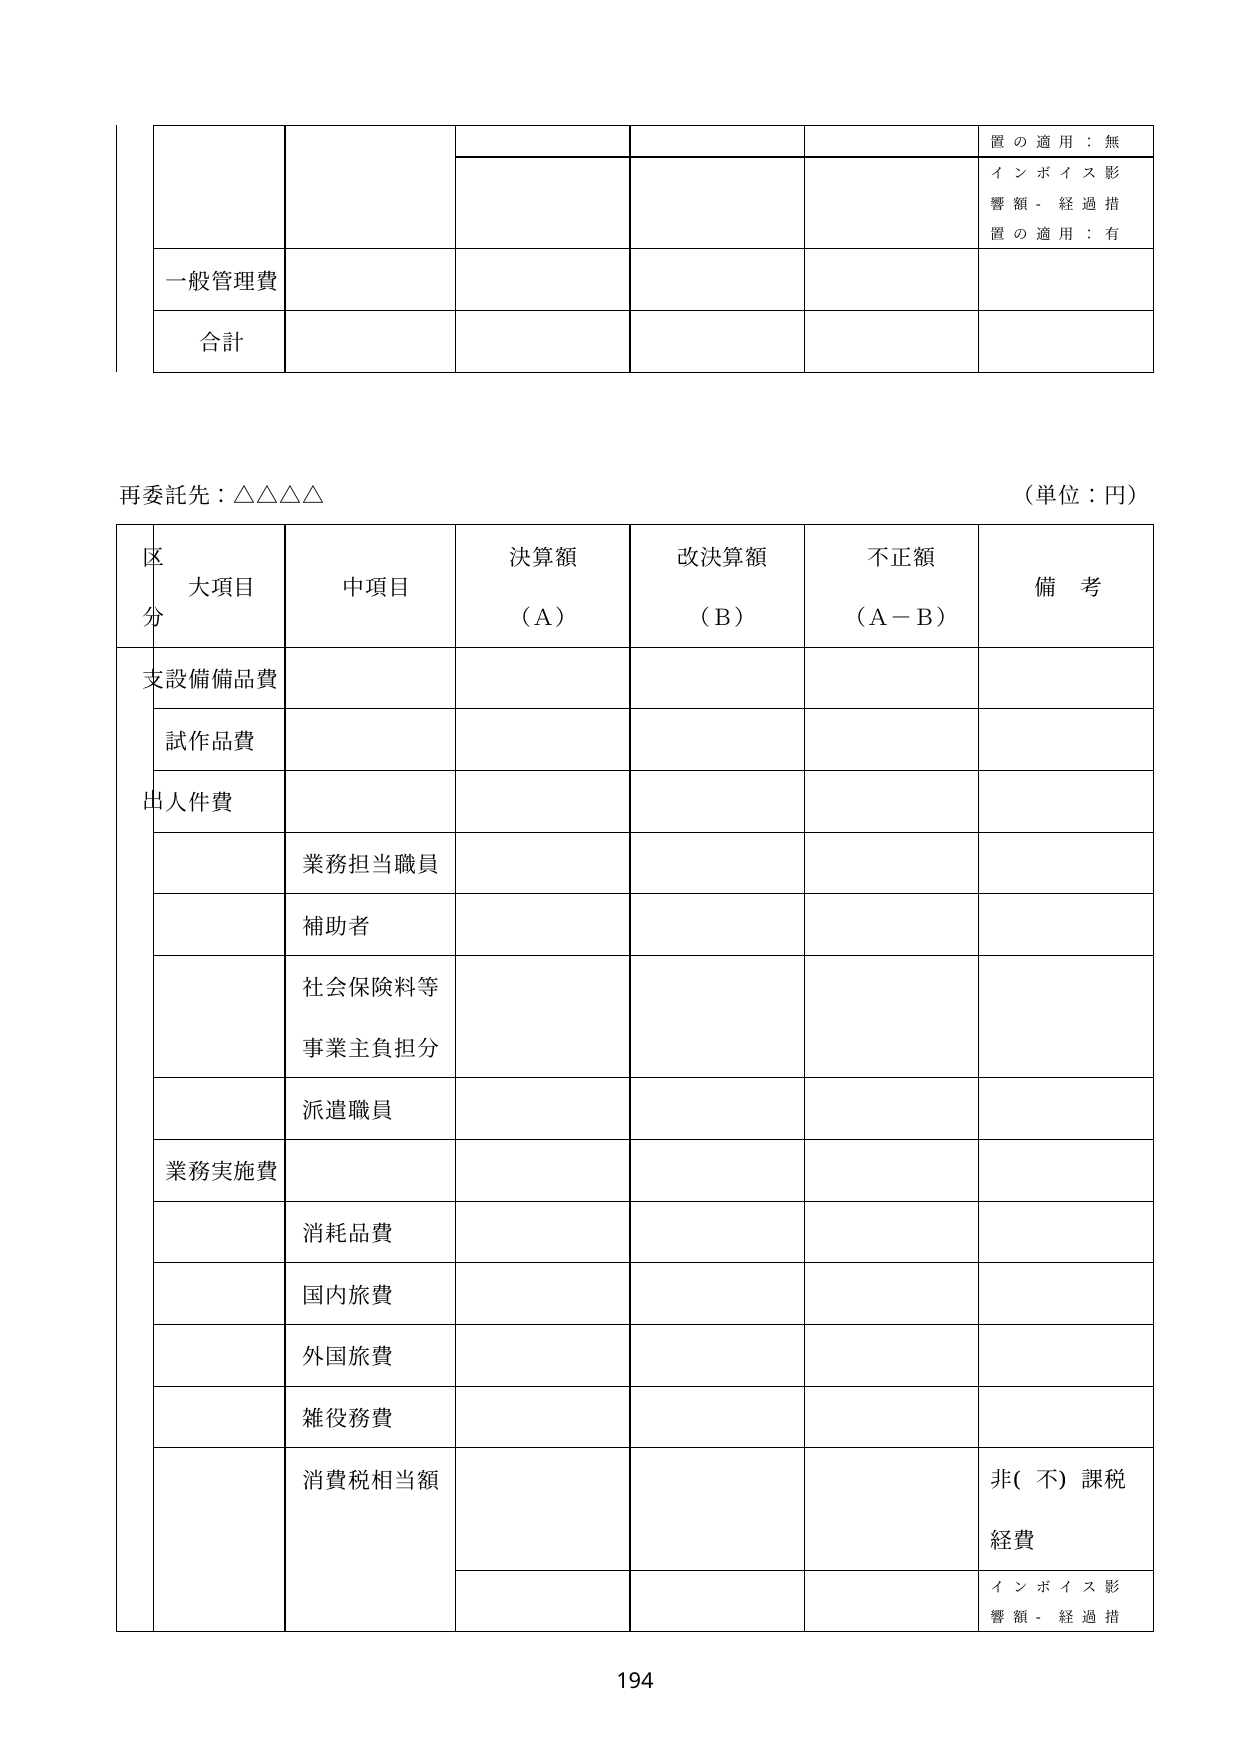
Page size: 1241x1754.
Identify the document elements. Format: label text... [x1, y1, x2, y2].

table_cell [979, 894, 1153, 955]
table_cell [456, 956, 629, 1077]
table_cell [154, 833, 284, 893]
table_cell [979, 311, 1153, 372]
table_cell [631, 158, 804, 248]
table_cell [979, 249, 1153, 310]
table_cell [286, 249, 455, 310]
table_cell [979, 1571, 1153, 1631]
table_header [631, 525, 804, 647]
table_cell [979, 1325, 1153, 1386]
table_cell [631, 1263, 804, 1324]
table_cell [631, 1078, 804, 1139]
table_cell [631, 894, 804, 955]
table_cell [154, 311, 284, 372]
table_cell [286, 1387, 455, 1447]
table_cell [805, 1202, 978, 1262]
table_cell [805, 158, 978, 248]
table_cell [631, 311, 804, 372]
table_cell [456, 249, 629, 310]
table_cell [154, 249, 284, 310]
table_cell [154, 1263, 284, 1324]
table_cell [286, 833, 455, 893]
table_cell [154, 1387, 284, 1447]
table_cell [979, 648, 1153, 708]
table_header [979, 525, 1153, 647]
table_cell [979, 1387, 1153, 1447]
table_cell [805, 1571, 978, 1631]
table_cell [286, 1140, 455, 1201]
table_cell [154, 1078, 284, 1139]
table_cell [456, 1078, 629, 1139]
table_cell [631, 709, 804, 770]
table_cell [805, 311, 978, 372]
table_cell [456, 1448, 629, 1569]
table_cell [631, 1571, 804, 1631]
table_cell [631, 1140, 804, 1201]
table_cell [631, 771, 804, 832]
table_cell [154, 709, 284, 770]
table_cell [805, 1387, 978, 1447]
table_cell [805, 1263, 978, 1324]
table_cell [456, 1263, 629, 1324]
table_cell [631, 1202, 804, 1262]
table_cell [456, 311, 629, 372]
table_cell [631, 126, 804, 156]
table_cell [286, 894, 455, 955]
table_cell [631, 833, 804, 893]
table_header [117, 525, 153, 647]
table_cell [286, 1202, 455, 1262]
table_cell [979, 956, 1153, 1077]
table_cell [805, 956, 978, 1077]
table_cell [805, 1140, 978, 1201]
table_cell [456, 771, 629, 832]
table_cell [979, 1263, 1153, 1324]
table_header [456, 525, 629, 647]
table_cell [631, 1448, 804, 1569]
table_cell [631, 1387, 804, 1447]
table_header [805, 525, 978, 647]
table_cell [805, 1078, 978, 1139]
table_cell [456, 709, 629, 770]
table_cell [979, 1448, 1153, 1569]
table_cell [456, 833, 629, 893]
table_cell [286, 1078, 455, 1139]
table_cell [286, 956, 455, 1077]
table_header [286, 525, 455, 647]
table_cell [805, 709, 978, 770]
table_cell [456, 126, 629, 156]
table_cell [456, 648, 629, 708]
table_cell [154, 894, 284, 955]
text 再委託先：△△△△ （単位：円） [119, 464, 1150, 524]
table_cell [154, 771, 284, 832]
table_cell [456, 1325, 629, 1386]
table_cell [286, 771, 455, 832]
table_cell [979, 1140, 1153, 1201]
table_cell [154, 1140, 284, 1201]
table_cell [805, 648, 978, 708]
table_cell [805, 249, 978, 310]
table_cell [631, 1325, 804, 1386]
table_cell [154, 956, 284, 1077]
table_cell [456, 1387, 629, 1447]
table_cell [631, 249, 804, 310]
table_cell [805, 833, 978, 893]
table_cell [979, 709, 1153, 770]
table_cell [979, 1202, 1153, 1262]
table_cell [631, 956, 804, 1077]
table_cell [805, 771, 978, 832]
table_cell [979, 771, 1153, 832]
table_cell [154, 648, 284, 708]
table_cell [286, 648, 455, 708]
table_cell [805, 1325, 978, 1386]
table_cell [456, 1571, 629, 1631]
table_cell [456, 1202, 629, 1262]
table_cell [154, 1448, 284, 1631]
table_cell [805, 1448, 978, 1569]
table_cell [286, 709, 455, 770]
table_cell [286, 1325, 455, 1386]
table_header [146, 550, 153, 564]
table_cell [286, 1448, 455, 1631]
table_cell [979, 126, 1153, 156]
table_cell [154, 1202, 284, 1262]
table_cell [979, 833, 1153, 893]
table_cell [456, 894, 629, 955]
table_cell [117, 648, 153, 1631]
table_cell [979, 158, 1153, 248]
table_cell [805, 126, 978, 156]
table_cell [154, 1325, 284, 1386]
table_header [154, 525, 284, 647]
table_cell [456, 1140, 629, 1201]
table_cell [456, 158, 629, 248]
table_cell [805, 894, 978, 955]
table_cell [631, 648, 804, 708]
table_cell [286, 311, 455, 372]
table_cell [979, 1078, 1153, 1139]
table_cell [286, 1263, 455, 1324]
